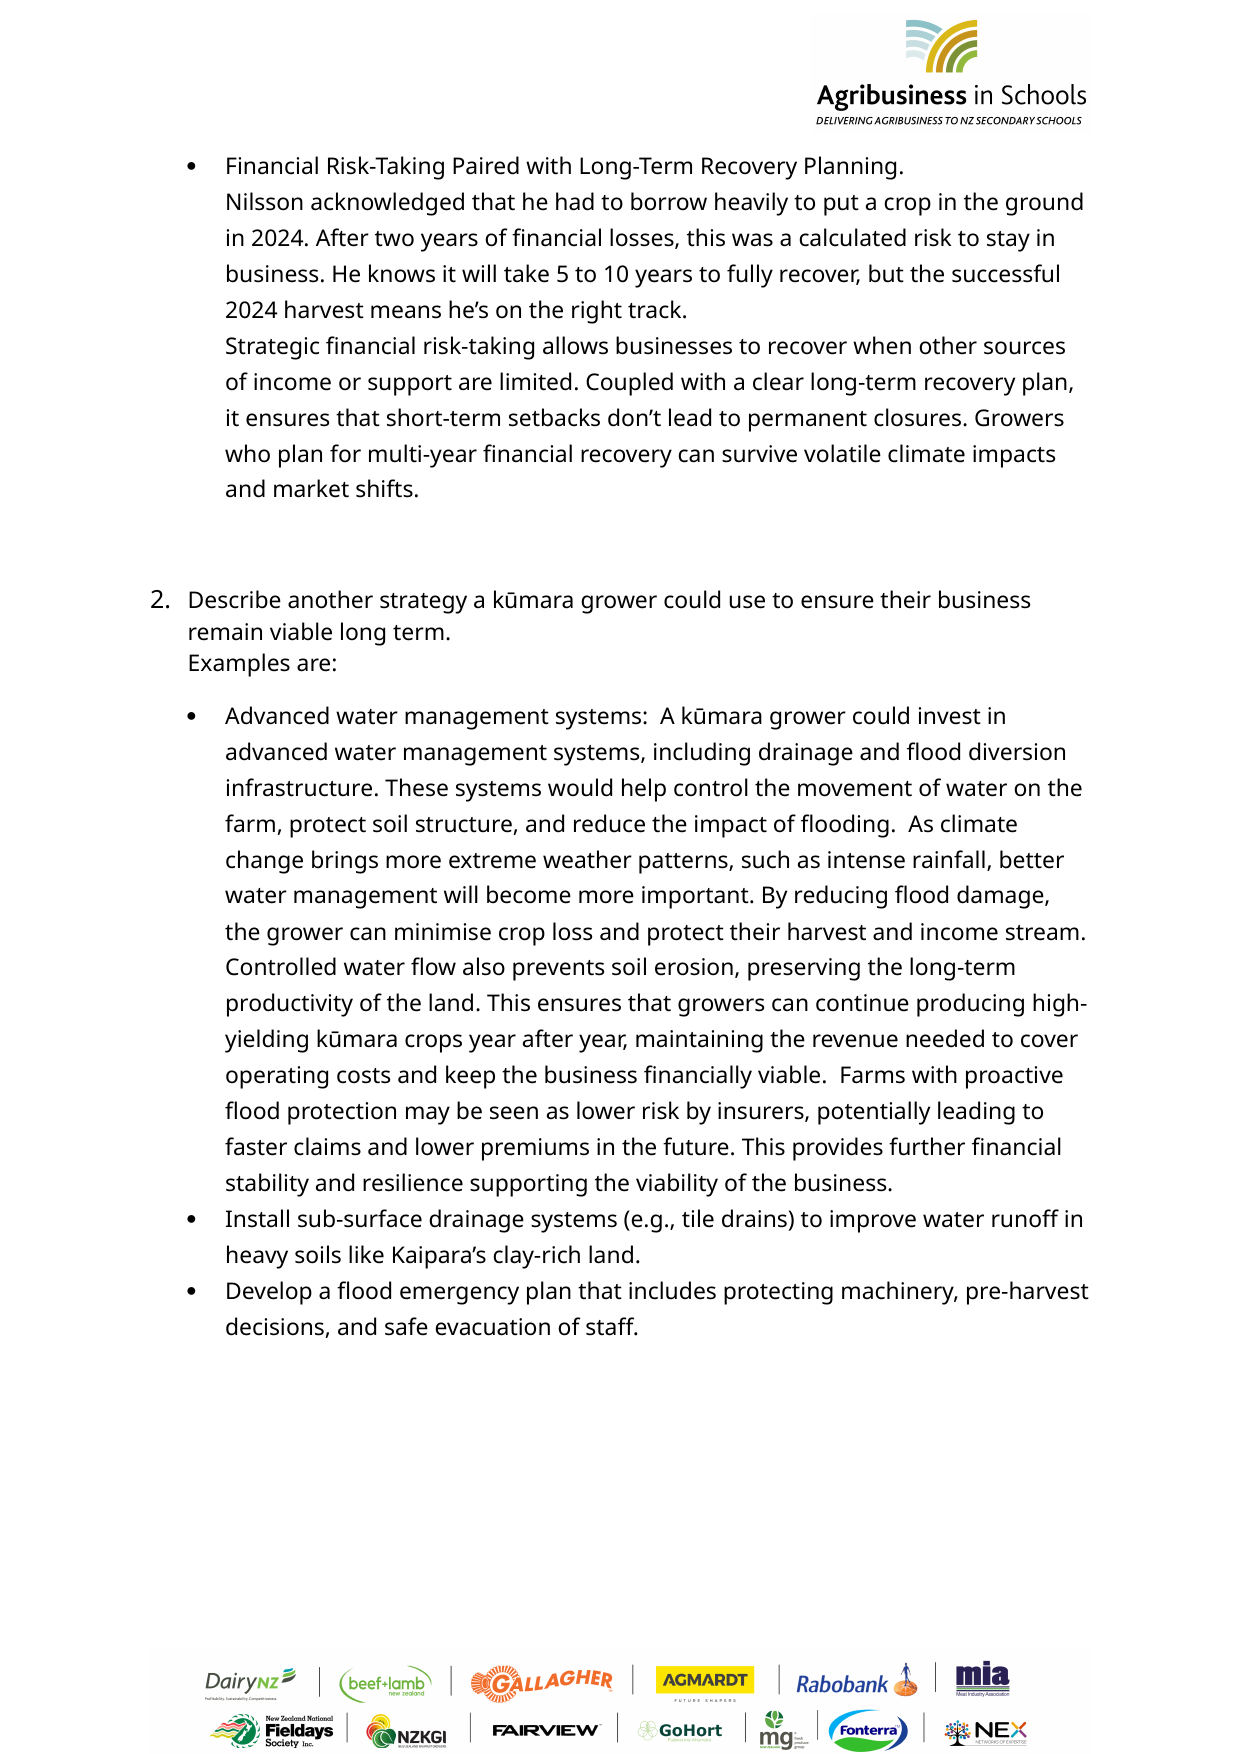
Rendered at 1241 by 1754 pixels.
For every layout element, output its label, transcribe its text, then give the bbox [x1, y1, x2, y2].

list Develop a flood emergency plan that includes protecting machinery, pre-harvest decisions, and safe evacuation of staff. [187, 1275, 1090, 1342]
list Advanced water management systems: A kūmara grower could invest in advanced water management systems, including drainage and flood diversion infrastructure. These systems would help control the movement of water on the farm, protect soil structure, and reduce the impact of flooding. As climate change brings more extreme weather patterns, such as intense rainfall, better water management will become more important. By reducing flood damage, the grower can minimise crop loss and protect their harvest and income stream. Controlled water flow also prevents soil erosion, preserving the long-term productivity of the land. This ensures that growers can continue producing high-yielding kūmara crops year after year, maintaining the revenue needed to cover operating costs and keep the business financially viable. Farms with proactive flood protection may be seen as lower risk by insurers, potentially leading to faster claims and lower premiums in the future. This provides further financial stability and resilience supporting the viability of the business. [187, 700, 1090, 1198]
picture [150, 1648, 1091, 1754]
list Describe another strategy a kūmara grower could use to ensure their business remain viable long term. [150, 582, 1090, 647]
list Install sub-surface drainage systems (e.g., tile drains) to improve water runoff in heavy soils like Kaipara’s clay-rich land. [187, 1203, 1090, 1270]
list Financial Risk-Taking Paired with Long-Term Recovery Planning. Nilsson acknowledged that he had to borrow heavily to put a crop in the ground in 2024. After two years of financial losses, this was a calculated risk to stay in business. He knows it will take 5 to 10 years to fully recover, but the successful 2024 harvest means he’s on the right track. Strategic financial risk-taking allows businesses to recover when other sources of income or support are limited. Coupled with a clear long-term recovery plan, it ensures that short-term setbacks don’t lead to permanent closures. Growers who plan for multi-year financial recovery can survive volatile climate impacts and market shifts. [187, 150, 1090, 505]
text Examples are: [187, 647, 1090, 678]
picture [810, 14, 1092, 134]
